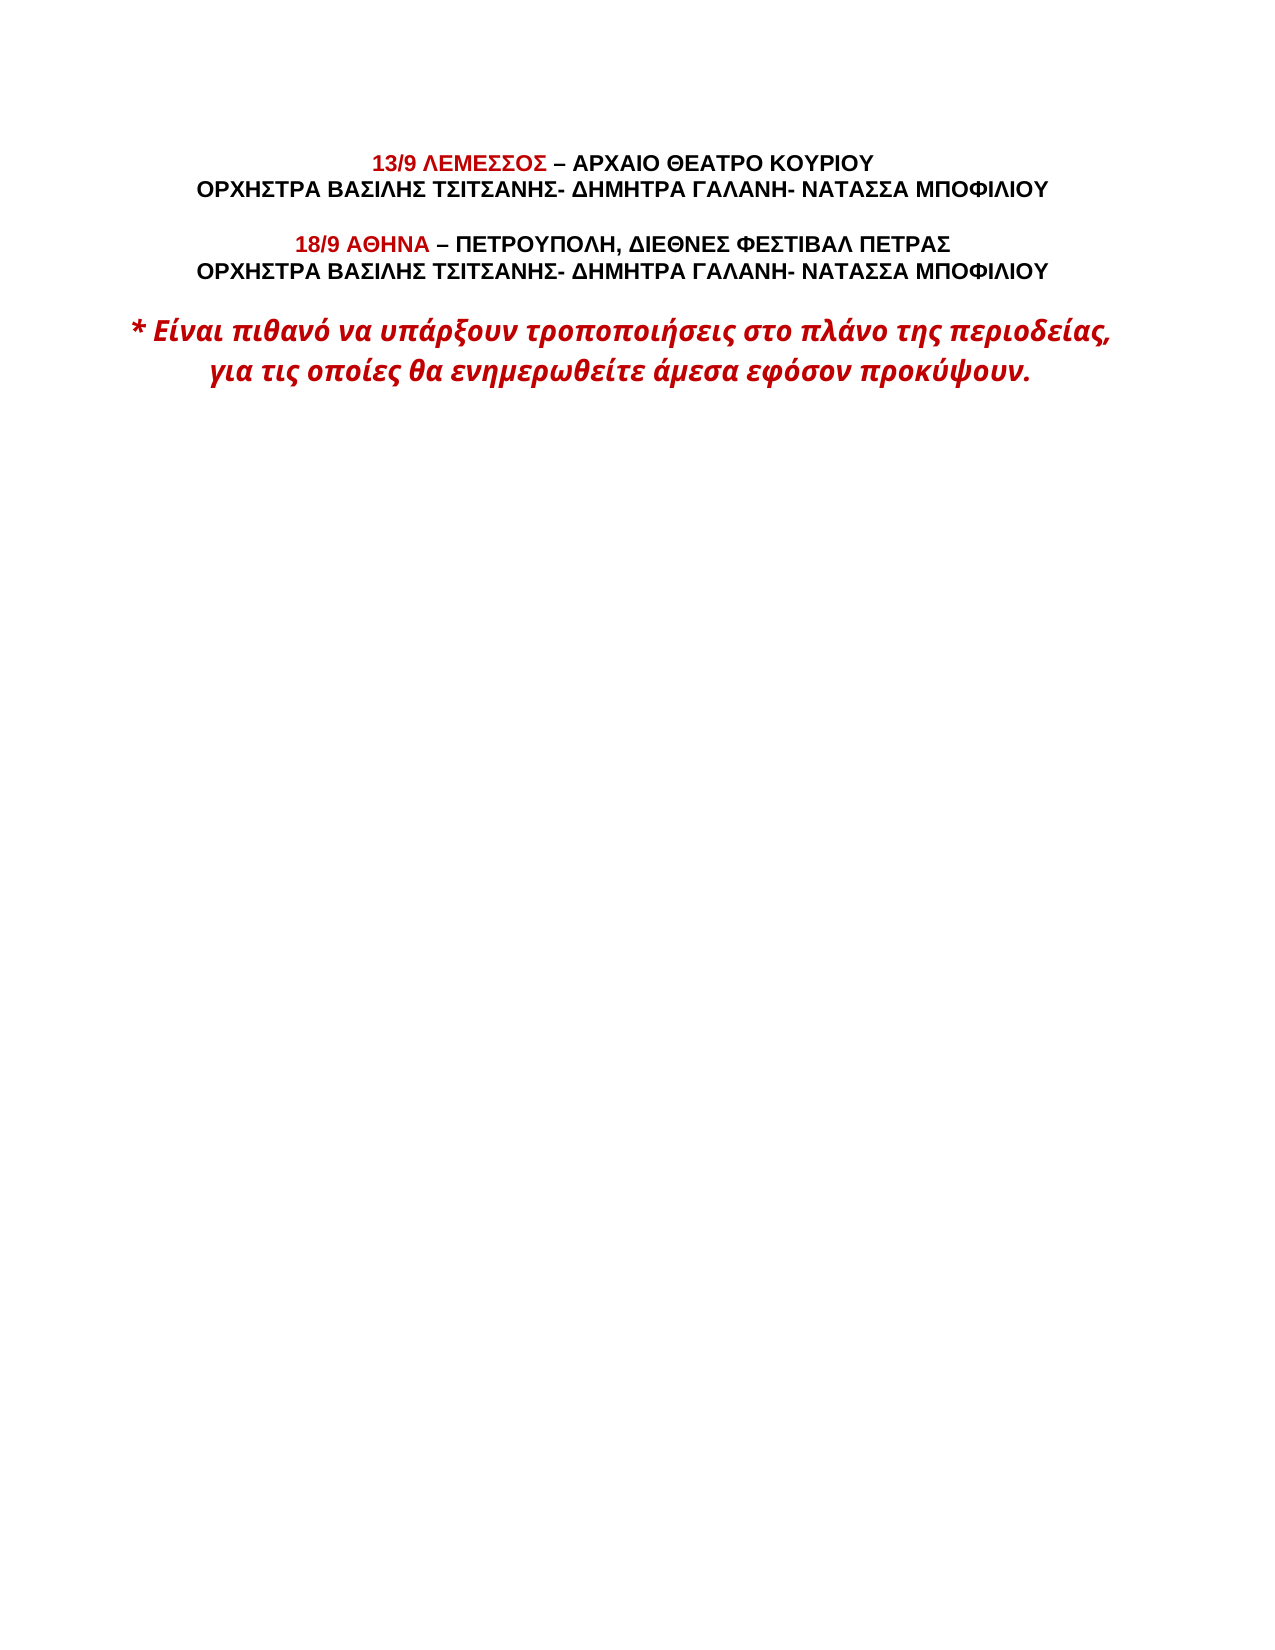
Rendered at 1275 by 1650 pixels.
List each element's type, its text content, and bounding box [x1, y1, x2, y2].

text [128, 258, 1117, 284]
text * Είναι πιθανό να υπάρξουν τροποποιήσεις στο πλάνο της περιοδείας, για τις οποίες θα ενημερωθείτε άμεσα εφόσον προκύψουν. [128, 311, 1117, 390]
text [128, 176, 1117, 203]
text 18/9 ΑΘΗΝΑ – ΠΕΤΡΟΥΠΟΛΗ, ΔΙΕΘΝΕΣ ΦΕΣΤΙΒΑΛ ΠΕΤΡΑΣ [128, 231, 1117, 258]
text 13/9 ΛΕΜΕΣΣΟΣ – ΑΡΧΑΙΟ ΘΕΑΤΡΟ ΚΟΥΡΙΟΥ [128, 150, 1117, 176]
